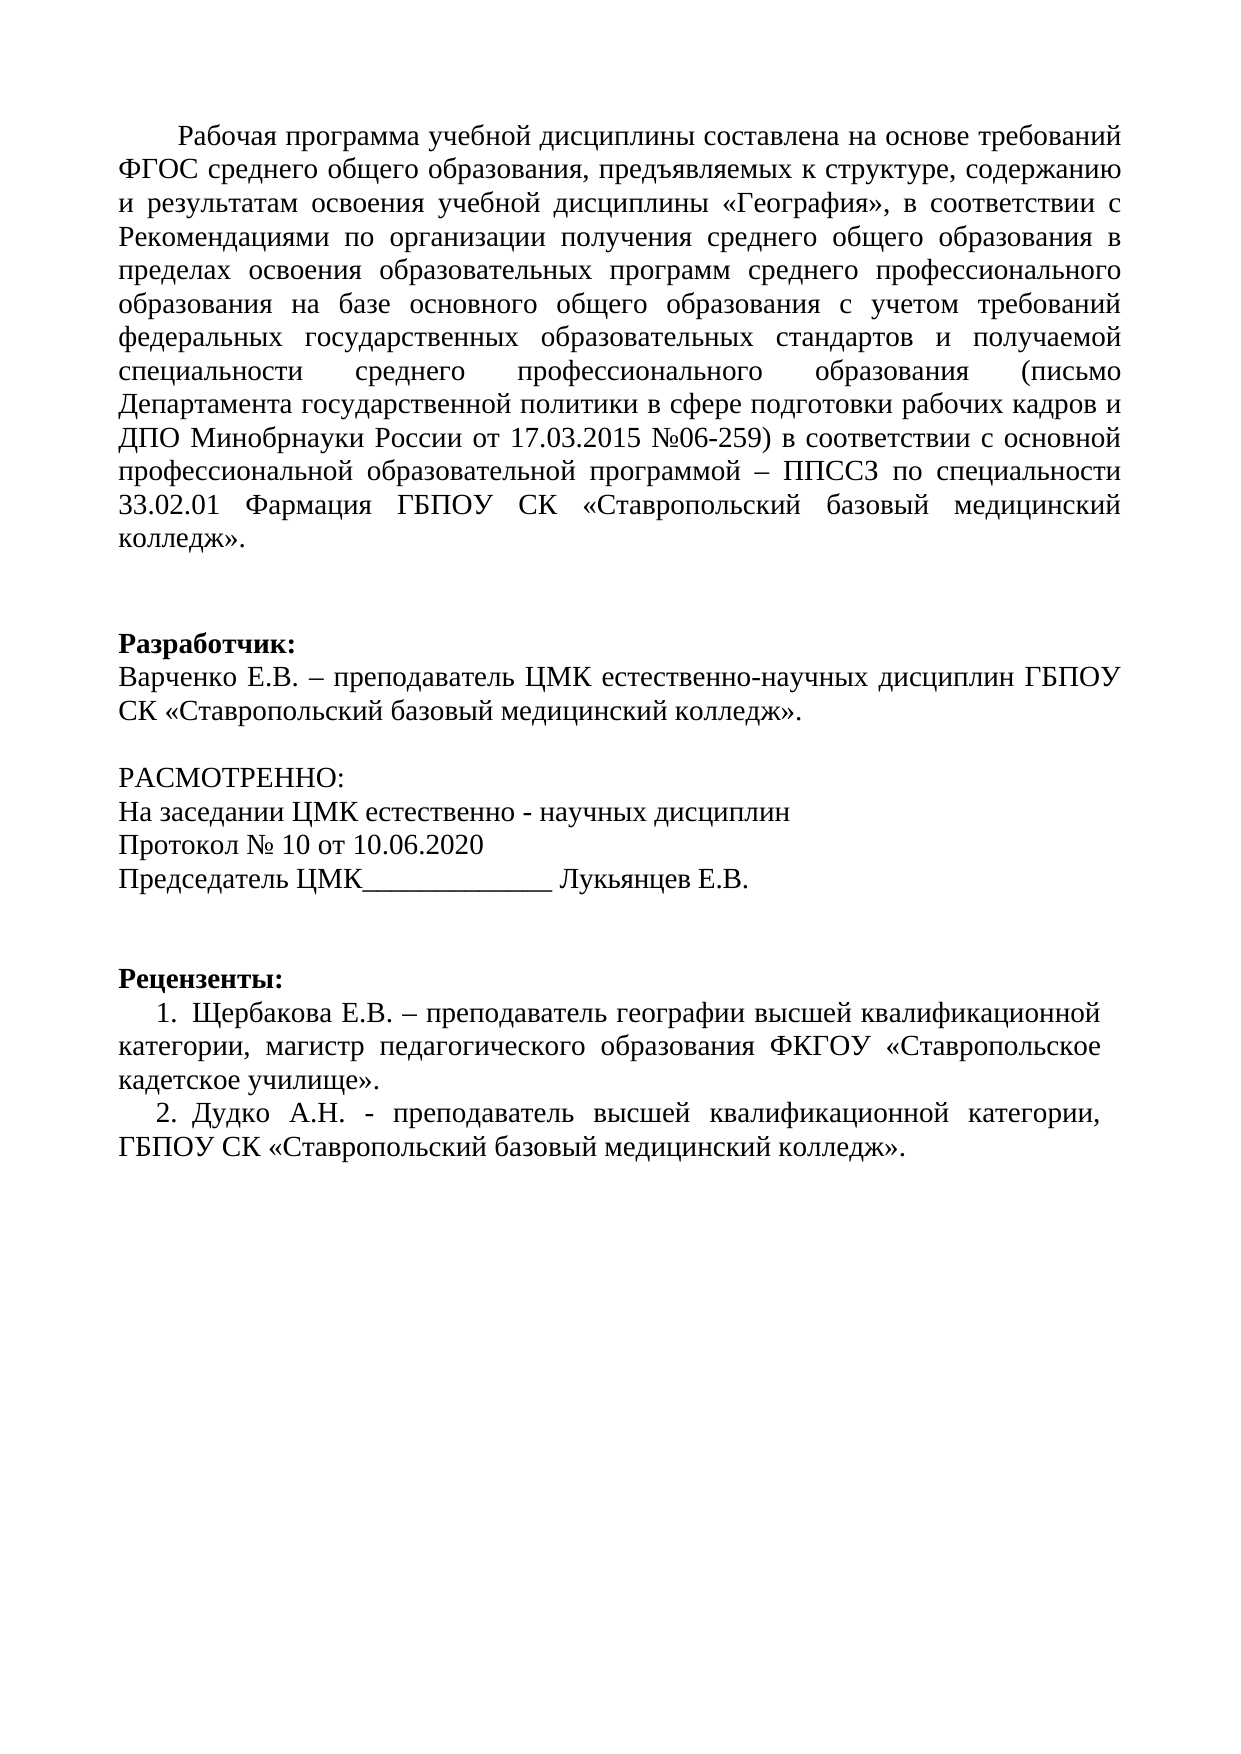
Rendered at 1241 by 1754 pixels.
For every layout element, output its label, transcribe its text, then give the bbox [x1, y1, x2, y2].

text Варченко Е.В. – преподаватель ЦМК естественно-научных дисциплин ГБПОУ СК «Ставропольский базовый медицинский колледж». [118, 659, 1122, 727]
text Председатель ЦМК_____________ Лукьянцев Е.В. [118, 861, 1101, 894]
text Разработчик: [118, 626, 1122, 659]
text На заседании ЦМК естественно - научных дисциплин [118, 794, 1101, 827]
list Щербакова Е.В. – преподаватель географии высшей квалификационной категории, магистр педагогического образования ФКГОУ «Ставропольское кадетское училище». [118, 995, 1101, 1096]
text РАСМОТРЕННО: [118, 760, 1101, 794]
list Дудко А.Н. - преподаватель высшей квалификационной категории, ГБПОУ СК «Ставропольский базовый медицинский колледж». [118, 1096, 1101, 1163]
text Протокол № 10 от 10.06.2020 [118, 827, 1101, 861]
text Рабочая программа учебной дисциплины составлена на основе требований ФГОС среднего общего образования, предъявляемых к структуре, содержанию и результатам освоения учебной дисциплины «География», в соответствии с Рекомендациями по организации получения среднего общего образования в пределах освоения образовательных программ среднего профессионального образования на базе основного общего образования с учетом требований федеральных государственных образовательных стандартов и получаемой специальности среднего профессионального образования (письмо Департамента государственной политики в сфере подготовки рабочих кадров и ДПО Минобрнауки России от 17.03.2015 №06-259) в соответствии с основной профессиональной образовательной программой – ППССЗ по специальности 33.02.01 Фармация ГБПОУ СК «Ставропольский базовый медицинский колледж». [118, 118, 1122, 554]
text Рецензенты: [118, 961, 1101, 995]
